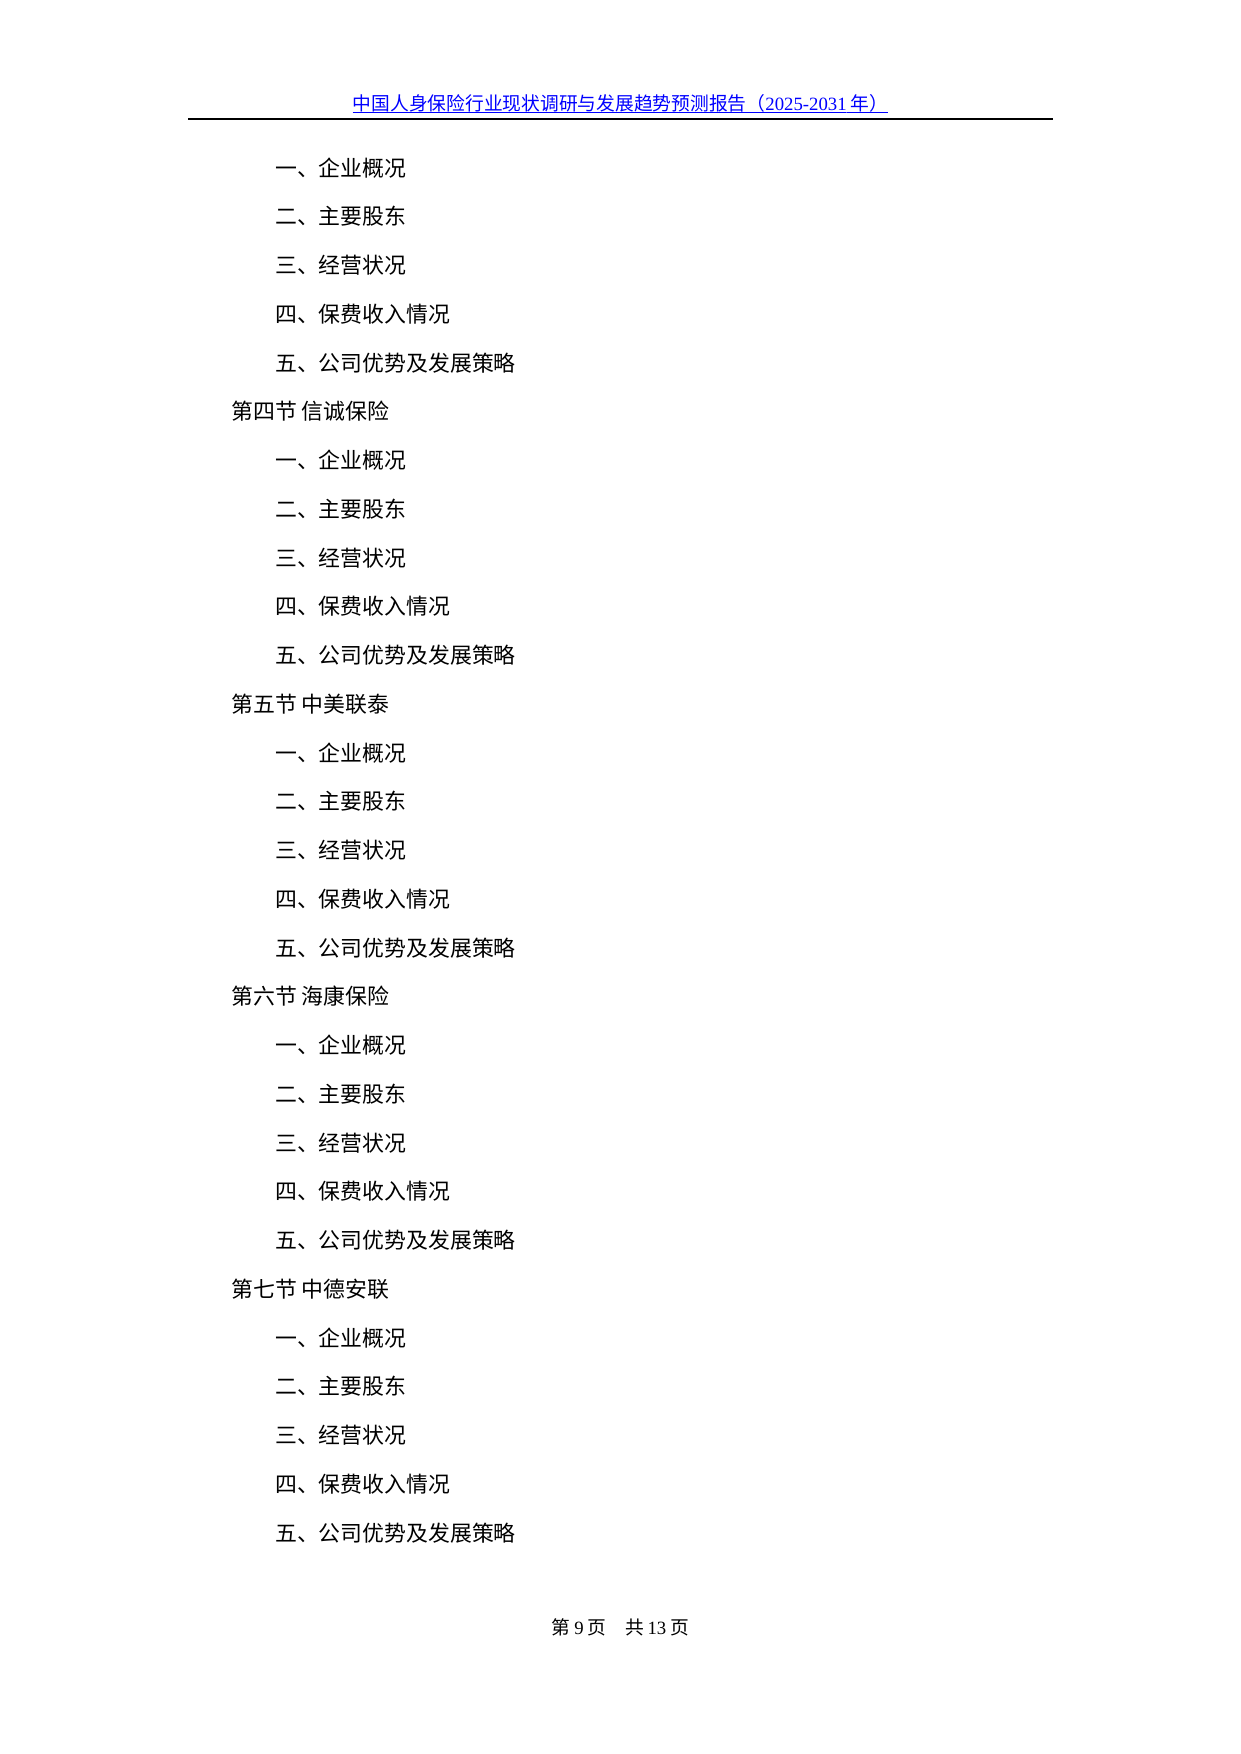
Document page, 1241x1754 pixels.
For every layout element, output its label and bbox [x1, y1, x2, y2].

text [187, 150, 1053, 1548]
